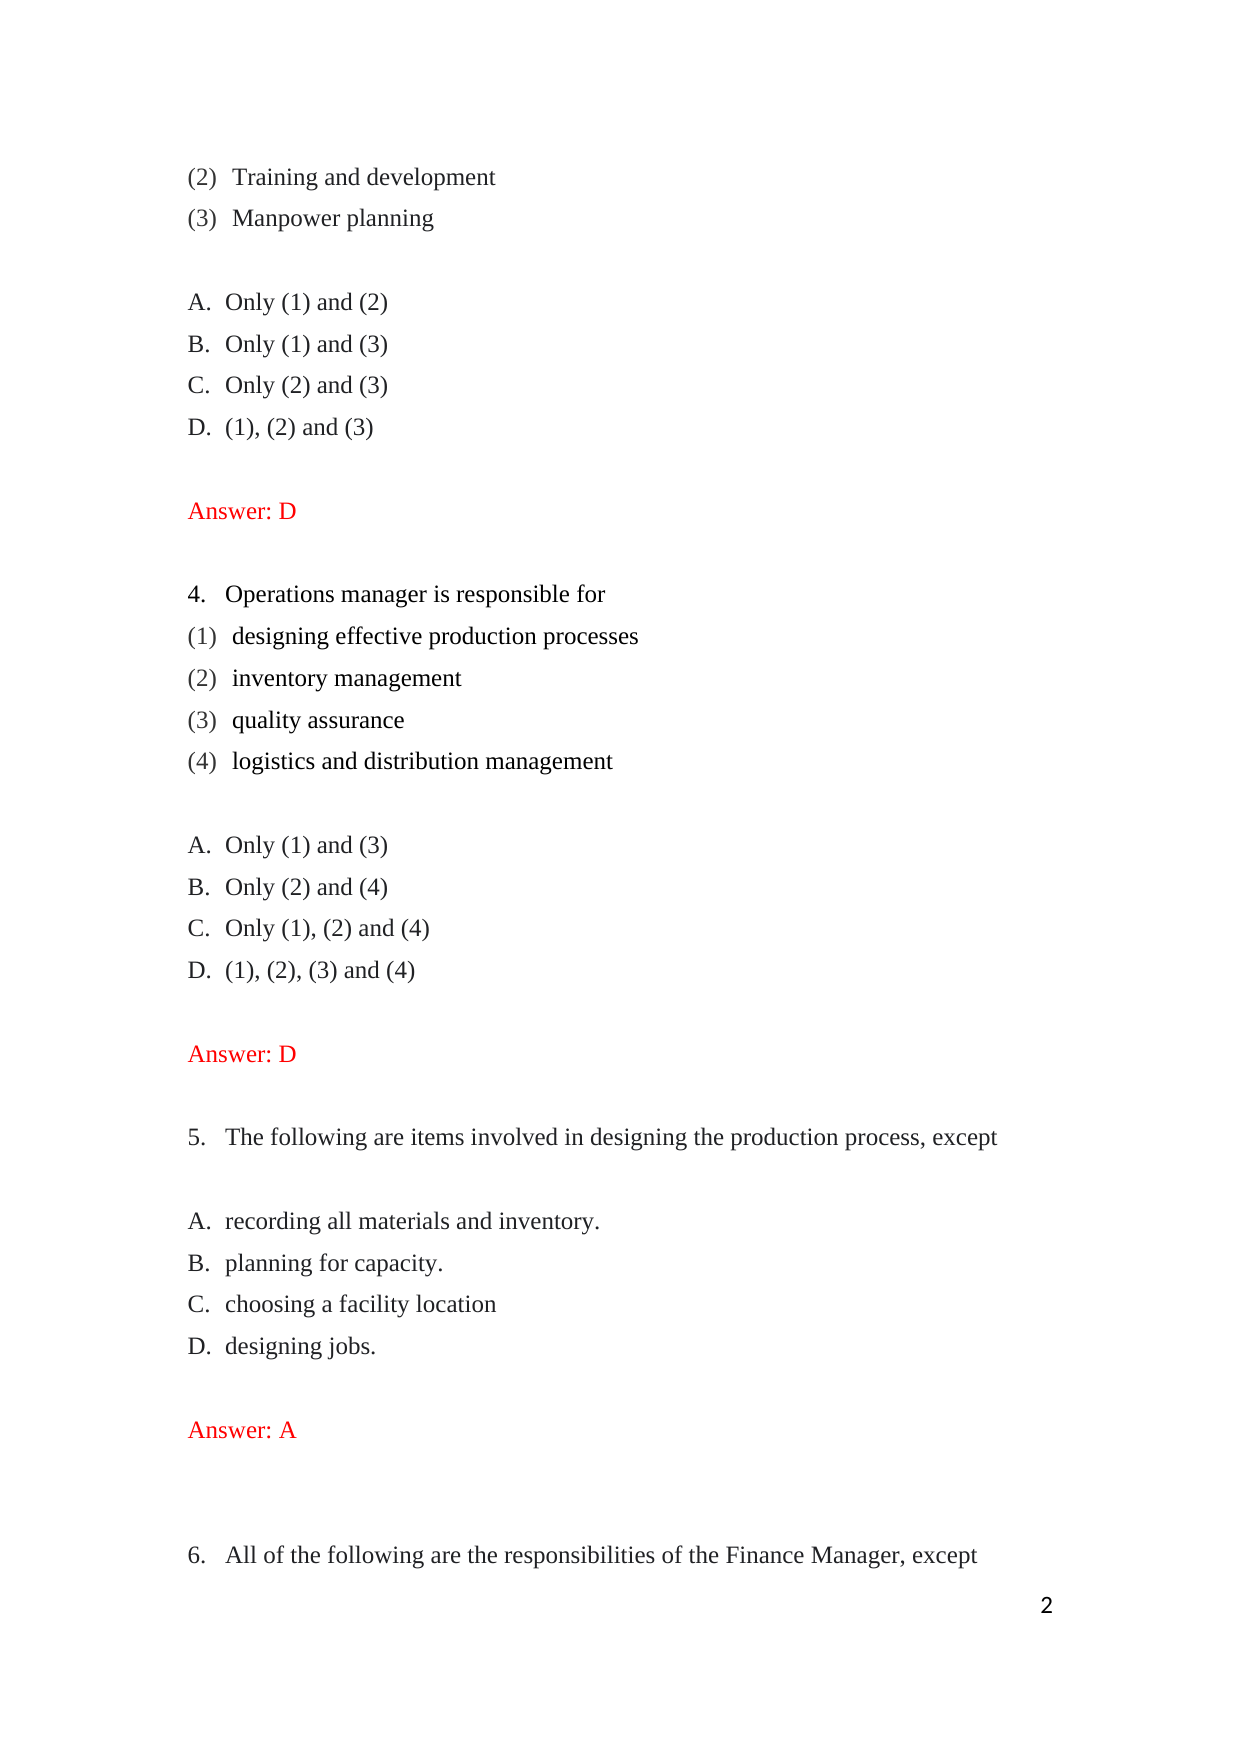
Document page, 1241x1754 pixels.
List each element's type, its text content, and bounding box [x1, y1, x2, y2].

list (1), (2), (3) and (4) [187, 951, 1053, 988]
list Manpower planning [187, 199, 1053, 237]
list Only (1) and (3) [187, 826, 1053, 863]
list All of the following are the responsibilities of the Finance Manager, except [187, 1536, 1053, 1573]
list designing effective production processes [187, 617, 1053, 654]
list Only (2) and (3) [187, 366, 1053, 404]
list recording all materials and inventory. [187, 1202, 1053, 1239]
text Answer: A [187, 1410, 1053, 1448]
list (1), (2) and (3) [187, 408, 1053, 445]
list inventory management [187, 658, 1053, 696]
list Only (2) and (4) [187, 867, 1053, 905]
list Operations manager is responsible for [187, 575, 1053, 612]
list planning for capacity. [187, 1243, 1053, 1281]
list quality assurance [187, 700, 1053, 738]
list designing jobs. [187, 1327, 1053, 1364]
list The following are items involved in designing the production process, except [187, 1118, 1053, 1156]
list choosing a facility location [187, 1285, 1053, 1323]
list Only (1) and (2) [187, 283, 1053, 320]
list Only (1), (2) and (4) [187, 909, 1053, 947]
list Only (1) and (3) [187, 324, 1053, 362]
text Answer: D [187, 1034, 1053, 1072]
list Training and development [187, 157, 1053, 195]
text Answer: D [187, 491, 1053, 529]
list logistics and distribution management [187, 742, 1053, 779]
